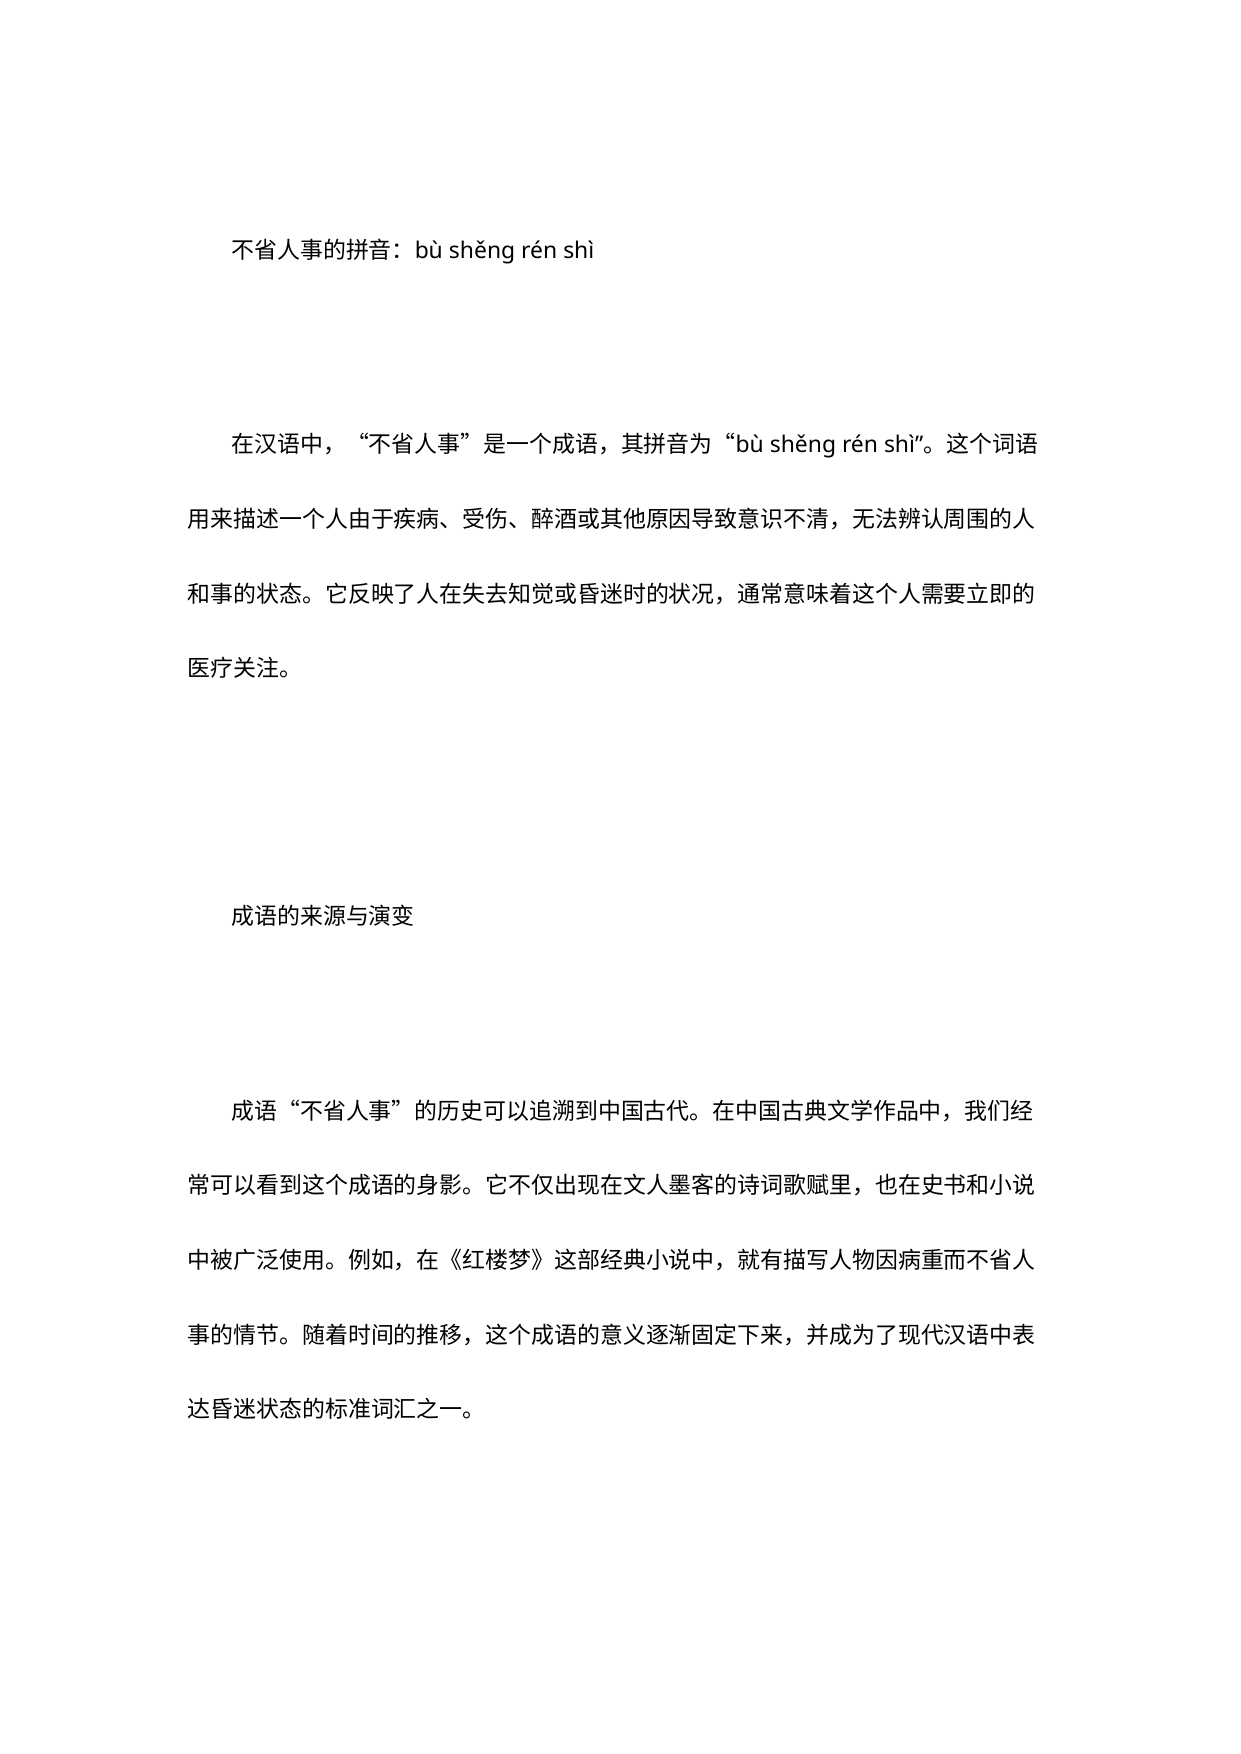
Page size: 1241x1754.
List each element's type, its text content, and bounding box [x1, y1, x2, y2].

text 成语的来源与演变 [187, 882, 1053, 947]
text 在汉语中，“不省人事”是一个成语，其拼音为“bù shěng rén shì”。这个词语用来描述一个人由于疾病、受伤、醉酒或其他原因导致意识不清，无法辨认周围的人和事的状态。它反映了人在失去知觉或昏迷时的状况，通常意味着这个人需要立即的医疗关注。 [187, 410, 1053, 699]
text 成语“不省人事”的历史可以追溯到中国古代。在中国古典文学作品中，我们经常可以看到这个成语的身影。它不仅出现在文人墨客的诗词歌赋里，也在史书和小说中被广泛使用。例如，在《红楼梦》这部经典小说中，就有描写人物因病重而不省人事的情节。随着时间的推移，这个成语的意义逐渐固定下来，并成为了现代汉语中表达昏迷状态的标准词汇之一。 [187, 1077, 1053, 1441]
text 不省人事的拼音：bù shěng rén shì [187, 216, 1053, 281]
